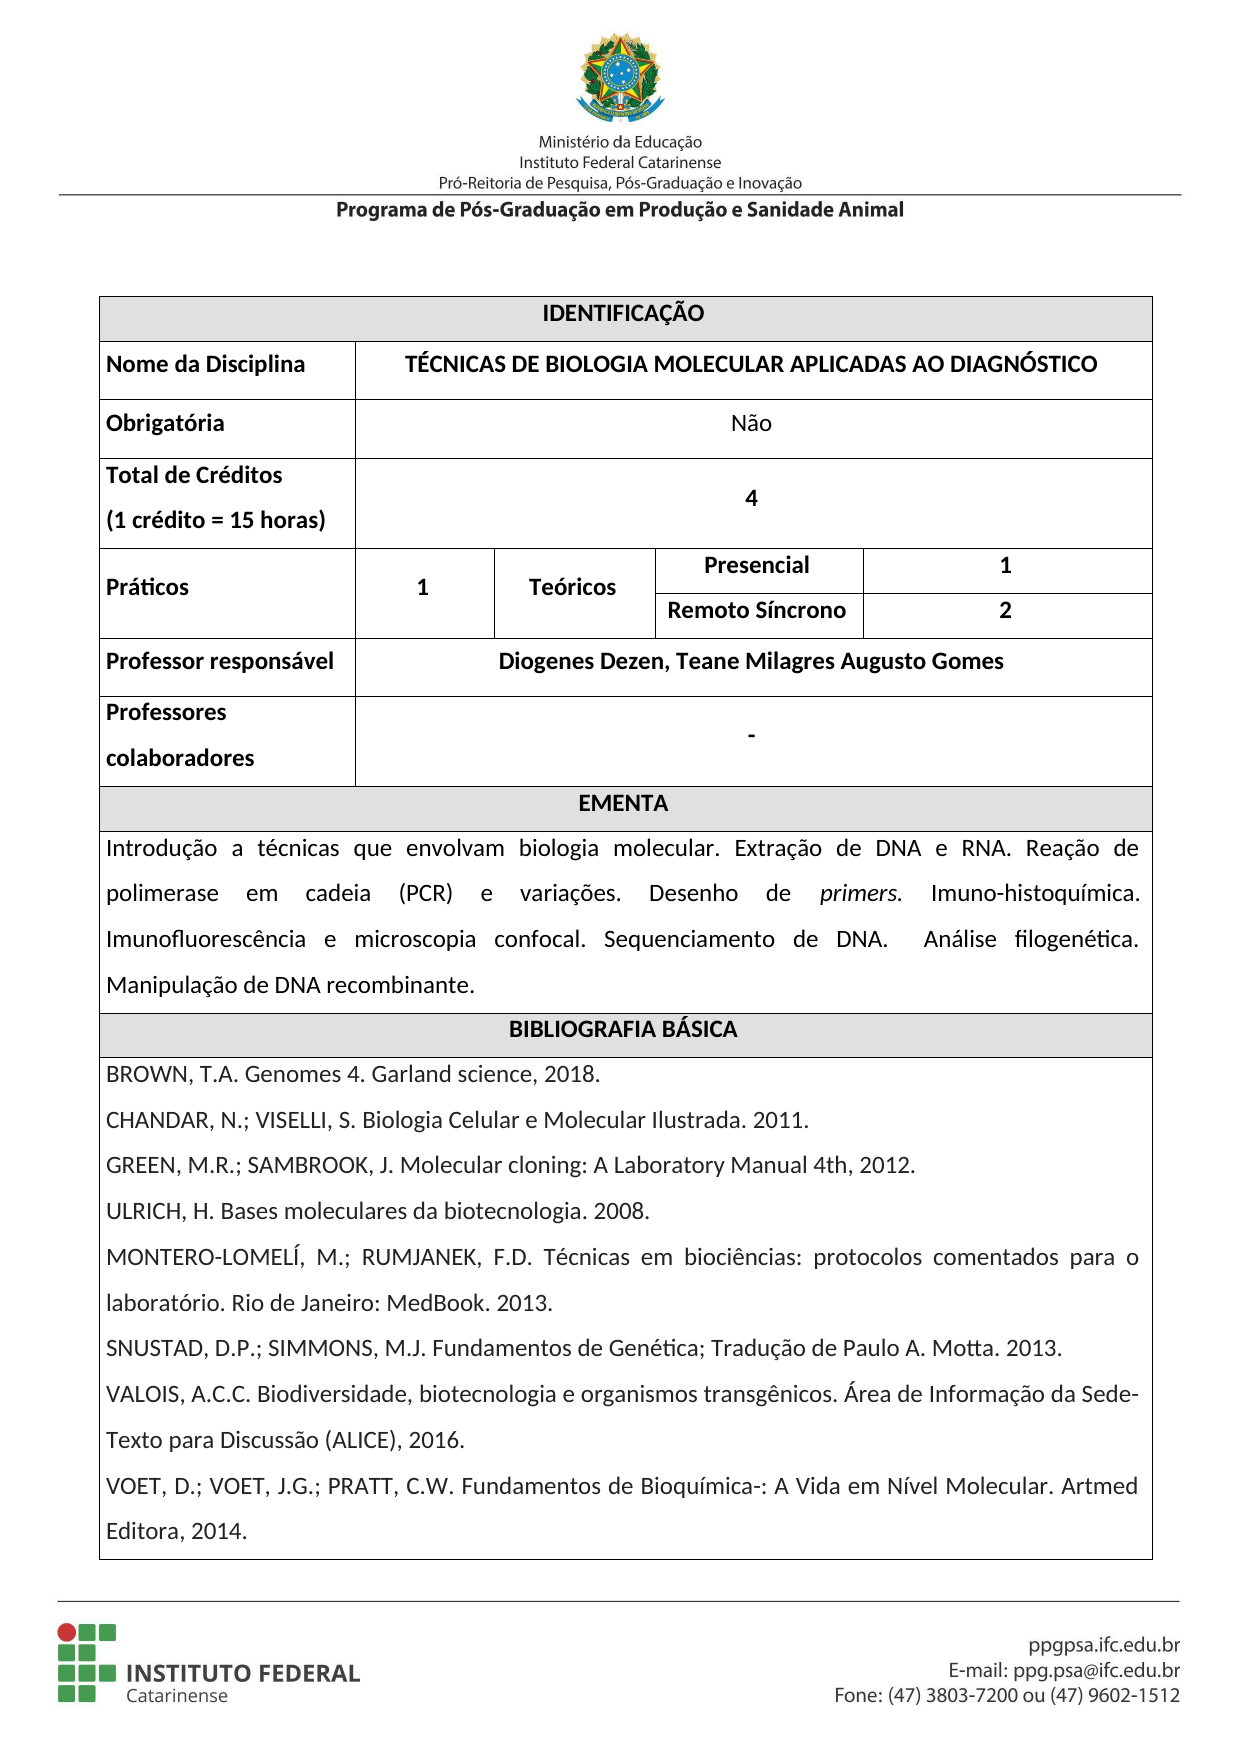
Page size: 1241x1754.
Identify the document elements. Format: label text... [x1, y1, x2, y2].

table_cell - [356, 697, 1152, 786]
table_cell TÉCNICAS DE BIOLOGIA MOLECULAR APLICADAS AO DIAGNÓSTICO [356, 342, 1152, 399]
table_cell Nome da Disciplina [100, 342, 355, 399]
table_cell 1 [356, 549, 494, 638]
table_cell Remoto Síncrono [656, 594, 863, 638]
table_cell Diogenes Dezen, Teane Milagres Augusto Gomes [356, 639, 1152, 696]
table_cell Não [356, 400, 1152, 458]
table_cell EMENTA [100, 787, 1152, 831]
table_cell Práticos [100, 549, 355, 638]
table_cell BIBLIOGRAFIA BÁSICA [100, 1014, 1152, 1057]
table_cell Professor responsável [100, 639, 355, 696]
table_cell 1 [864, 549, 1152, 593]
picture [0, 1594, 1239, 1750]
picture [0, 14, 1241, 227]
table_cell Teóricos [495, 549, 655, 638]
table_cell Obrigatória [100, 400, 355, 458]
table_cell Total de Créditos (1 crédito = 15 horas) [100, 459, 355, 548]
table_cell 4 [356, 459, 1152, 548]
table_cell Professores colaboradores [100, 697, 355, 786]
table_header IDENTIFICAÇÃO [100, 297, 1152, 341]
table_cell Introdução a técnicas que envolvam biologia molecular. Extração de DNA e RNA. Reação de polimerase em cadeia (PCR) e variações. Desenho de primers. Imuno-histoquímica. Imunofluorescência e microscopia confocal. Sequenciamento de DNA. Análise filogenética. Manipulação de DNA recombinante. [100, 832, 1152, 1012]
table_cell 2 [864, 594, 1152, 638]
table_cell Presencial [656, 549, 863, 593]
